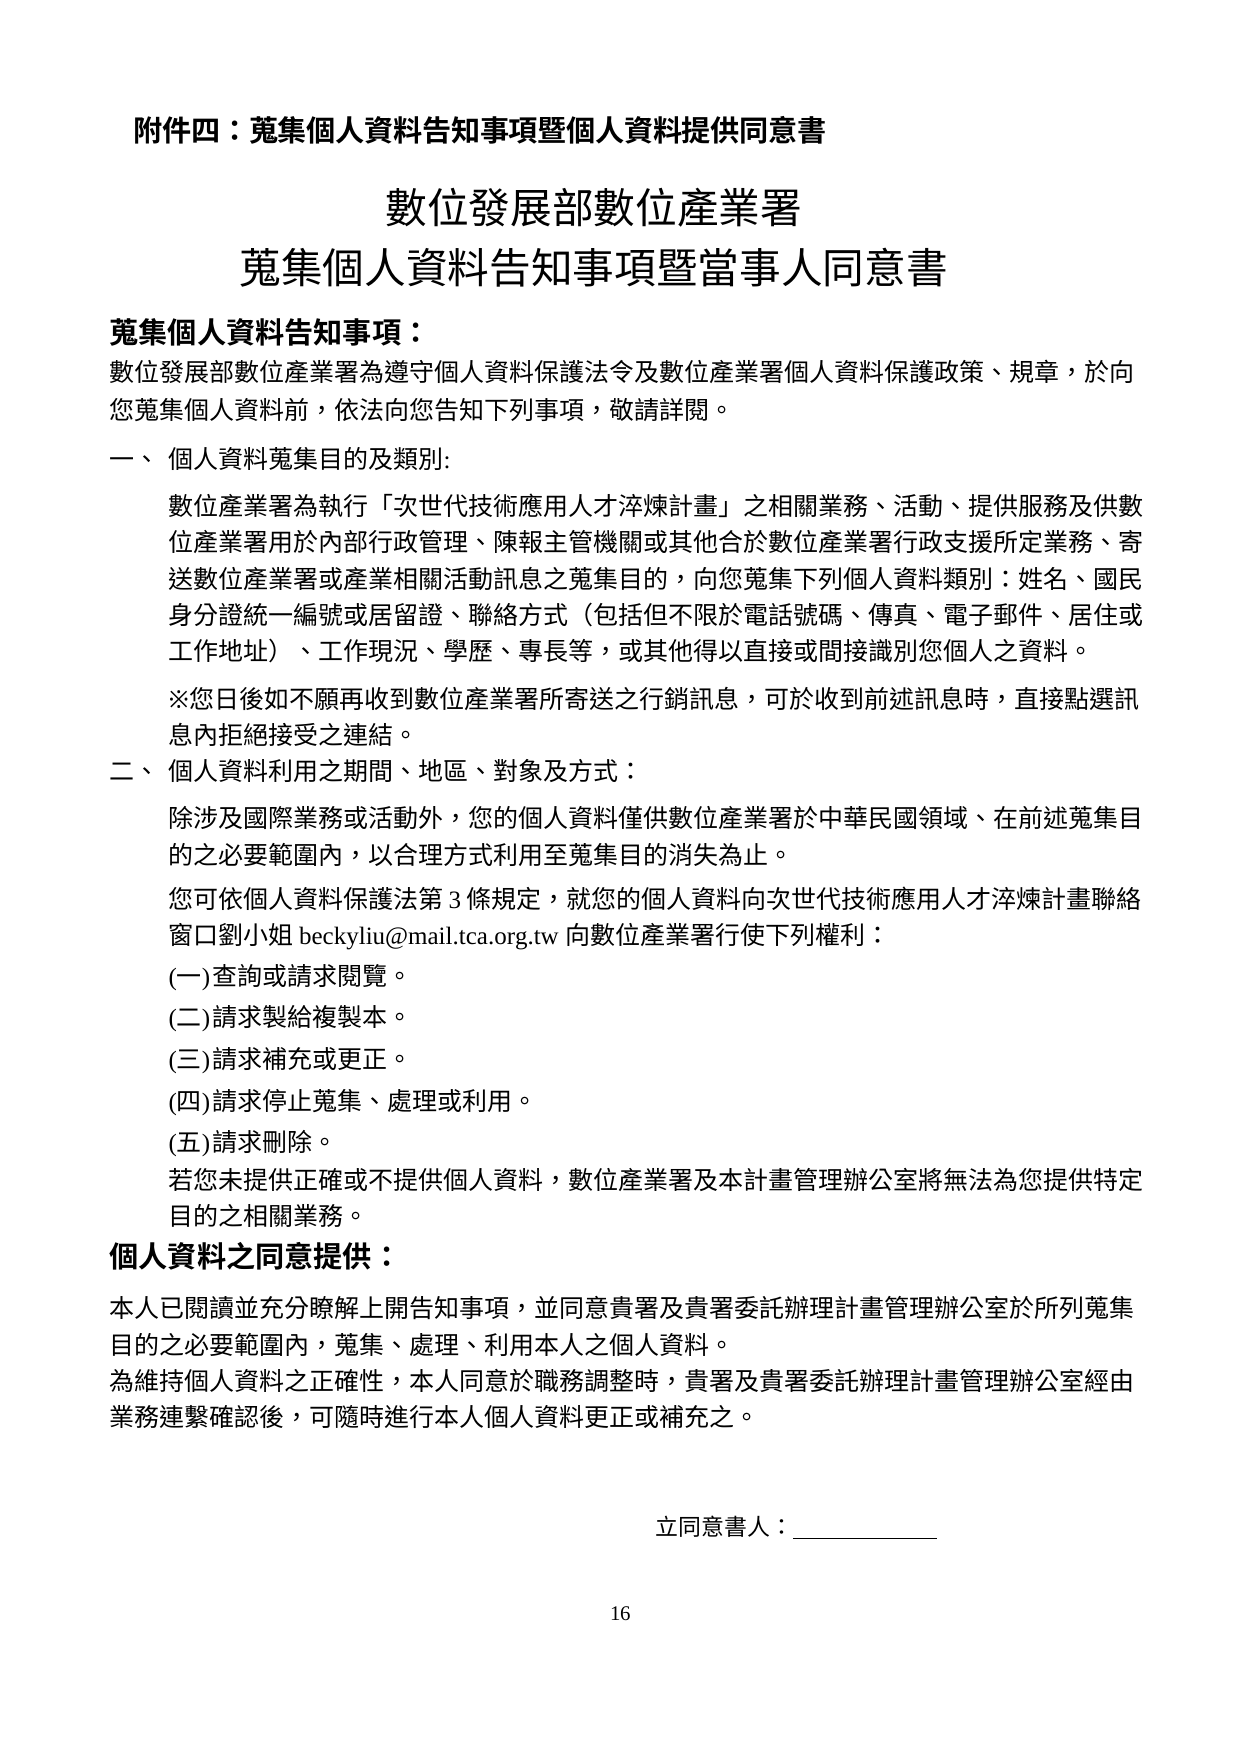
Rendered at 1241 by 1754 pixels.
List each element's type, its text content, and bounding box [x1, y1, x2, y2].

text 附件四：蒐集個人資料告知事項暨個人資料提供同意書 [133, 108, 1151, 150]
text 個人資料之同意提供： [35, 1233, 1151, 1276]
list 數位產業署為執行「次世代技術應用人才淬煉計畫」之相關業務、活動、提供服務及供數位產業署用於內部行政管理、陳報主管機關或其他合於數位產業署行政支援所定業務、寄送數位產業署或產業相關活動訊息之蒐集目的，向您蒐集下列個人資料類別：姓名、國民身分證統一編號或居留證、聯絡方式（包括但不限於電話號碼、傳真、電子郵件、居住或工作地址）、工作現況、學歷、專長等，或其他得以直接或間接識別您個人之資料。 [168, 487, 1151, 668]
text 數位發展部數位產業署 [35, 175, 1151, 235]
list ※您日後如不願再收到數位產業署所寄送之行銷訊息，可於收到前述訊息時，直接點選訊息內拒絕接受之連結。 [168, 679, 1151, 752]
list 請求停止蒐集、處理或利用。 [168, 1077, 1151, 1118]
text 立同意書人： [133, 1509, 1151, 1542]
list 個人資料蒐集目的及類別: [109, 439, 1151, 476]
list 請求刪除。 [168, 1118, 1151, 1160]
text 蒐集個人資料告知事項： [35, 308, 1151, 352]
list 若您未提供正確或不提供個人資料，數位產業署及本計畫管理辦公室將無法為您提供特定目的之相關業務。 [168, 1160, 1151, 1233]
list 個人資料利用之期間、地區、對象及方式： [109, 752, 1151, 788]
list 除涉及國際業務或活動外，您的個人資料僅供數位產業署於中華民國領域、在前述蒐集目的之必要範圍內，以合理方式利用至蒐集目的消失為止。 [168, 799, 1151, 871]
text 數位發展部數位產業署為遵守個人資料保護法令及數位產業署個人資料保護政策、規章，於向您蒐集個人資料前，依法向您告知下列事項，敬請詳閱。 [109, 352, 1151, 427]
text 您可依個人資料保護法第3條規定，就您的個人資料向次世代技術應用人才淬煉計畫聯絡窗口劉小姐 beckyliu@mail.tca.org.tw 向數位產業署行使下列權利： [168, 879, 1151, 952]
text 蒐集個人資料告知事項暨當事人同意書 [35, 235, 1151, 296]
text 本人已閱讀並充分瞭解上開告知事項，並同意貴署及貴署委託辦理計畫管理辦公室於所列蒐集目的之必要範圍內，蒐集、處理、利用本人之個人資料。 [109, 1289, 1151, 1361]
text 為維持個人資料之正確性，本人同意於職務調整時，貴署及貴署委託辦理計畫管理辦公室經由業務連繫確認後，可隨時進行本人個人資料更正或補充之。 [109, 1361, 1151, 1434]
list 請求製給複製本。 [168, 993, 1151, 1035]
list 查詢或請求閱覽。 [168, 952, 1151, 993]
list 請求補充或更正。 [168, 1035, 1151, 1077]
